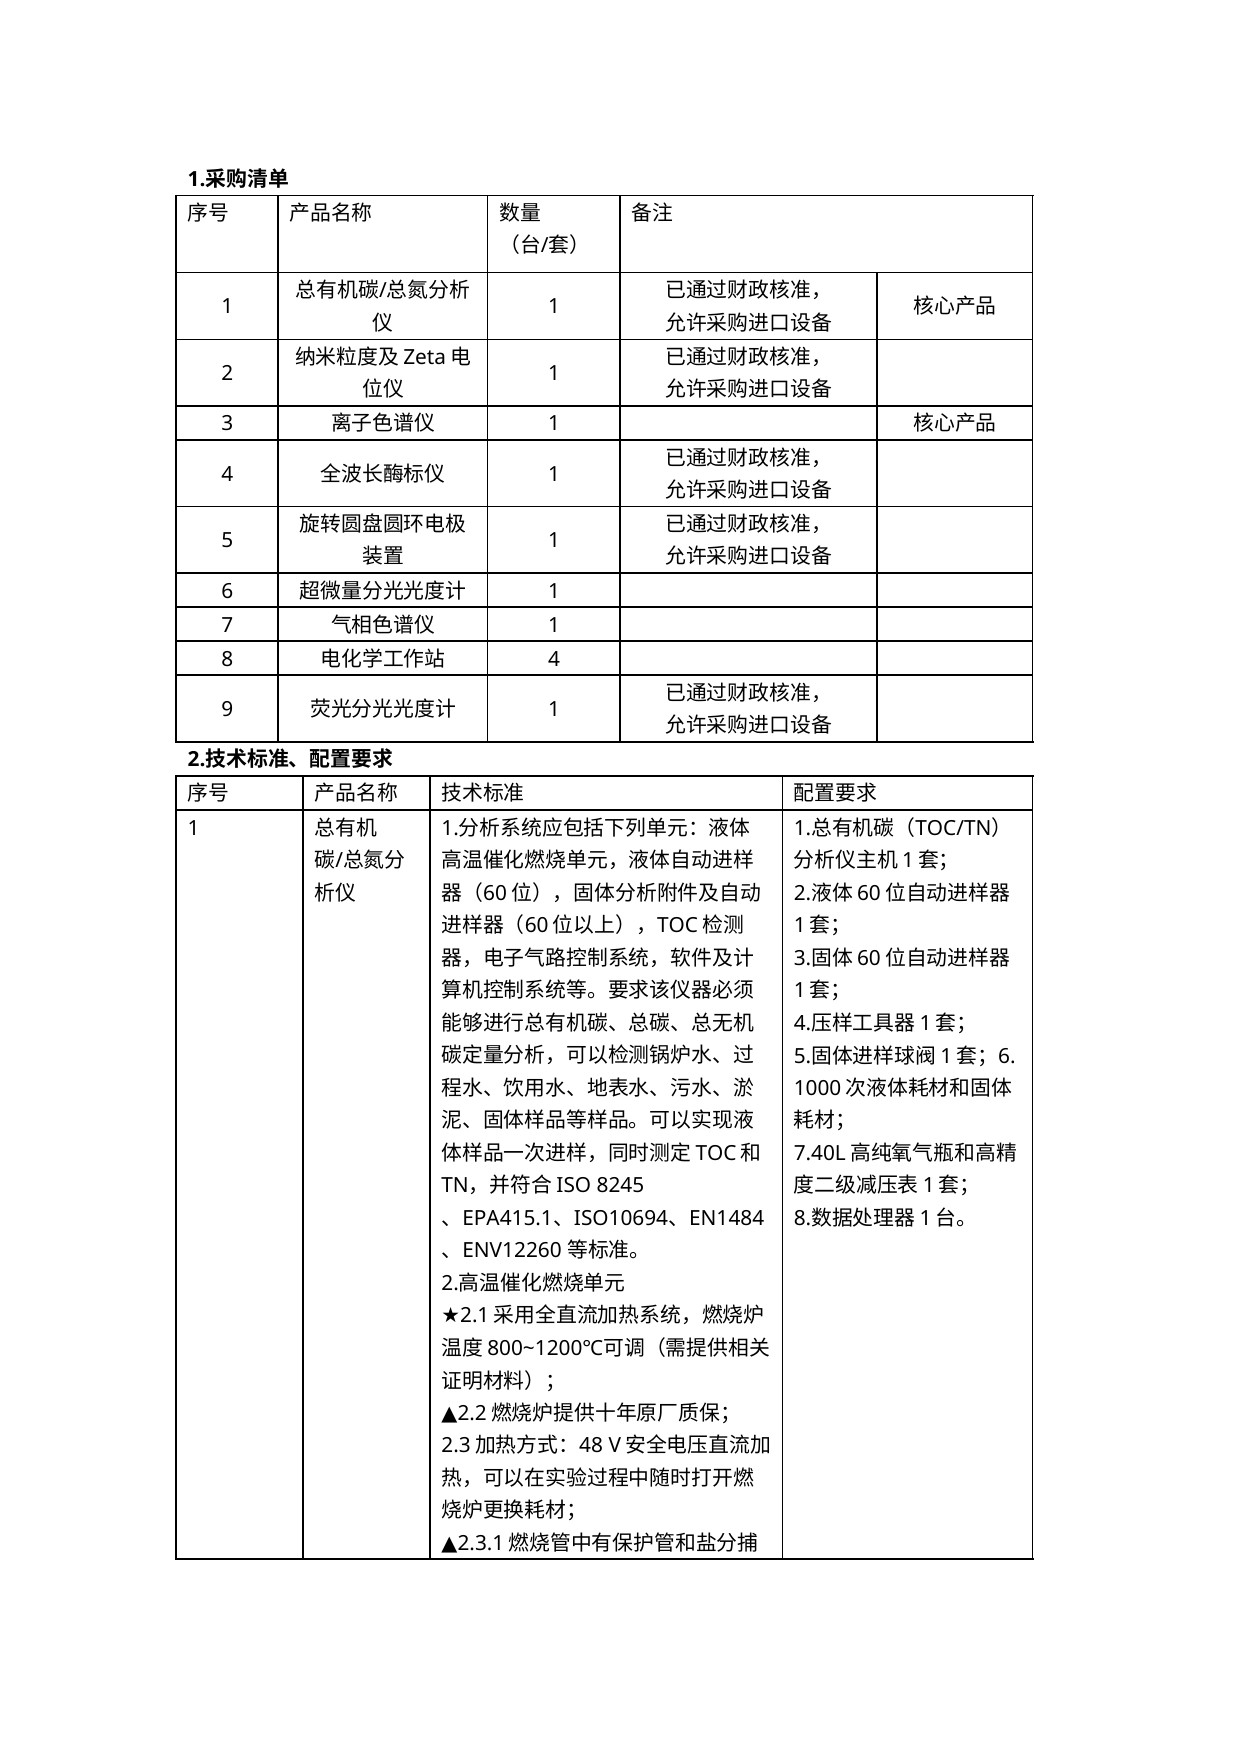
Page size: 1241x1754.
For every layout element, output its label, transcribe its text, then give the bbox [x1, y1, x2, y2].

table_cell [621, 608, 876, 640]
table_header 技术标准 [431, 777, 782, 809]
table_cell 总有机碳/总氮分析仪 [304, 811, 429, 1558]
table_cell 1 [488, 676, 619, 741]
text 1.采购清单 [187, 162, 1053, 194]
table_cell [878, 507, 1032, 572]
table_cell 气相色谱仪 [279, 608, 487, 640]
text 2.技术标准、配置要求 [187, 742, 1053, 775]
table_cell [878, 608, 1032, 640]
table_cell 全波长酶标仪 [279, 441, 487, 506]
table_cell 核心产品 [878, 273, 1032, 338]
table_header 产品名称 [279, 196, 487, 272]
table_cell 1 [488, 441, 619, 506]
table_cell 已通过财政核准， 允许采购进口设备 [621, 441, 876, 506]
table_cell 旋转圆盘圆环电极装置 [279, 507, 487, 572]
table_cell 5 [177, 507, 277, 572]
table_cell 离子色谱仪 [279, 407, 487, 439]
table_cell 电化学工作站 [279, 642, 487, 674]
table_cell [878, 574, 1032, 606]
table_cell [878, 676, 1032, 741]
table_header 配置要求 [783, 777, 1032, 809]
table_header 序号 [177, 196, 277, 272]
table_cell 1 [488, 340, 619, 405]
table_cell 1 [177, 273, 277, 338]
table_cell 3 [177, 407, 277, 439]
table_cell 8 [177, 642, 277, 674]
table_cell [878, 340, 1032, 405]
table_cell 9 [177, 676, 277, 741]
table_cell 1 [177, 811, 302, 1558]
table_cell [878, 642, 1032, 674]
table_cell 总有机碳/总氮分析仪 [279, 273, 487, 338]
table_cell 1 [488, 273, 619, 338]
table_cell 1 [488, 407, 619, 439]
table_header 备注 [621, 196, 1032, 272]
table_cell 已通过财政核准， 允许采购进口设备 [621, 676, 876, 741]
table_cell 荧光分光光度计 [279, 676, 487, 741]
table_cell 4 [177, 441, 277, 506]
table_header 产品名称 [304, 777, 429, 809]
table_cell 1 [488, 507, 619, 572]
table_cell 2 [177, 340, 277, 405]
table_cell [783, 811, 1032, 1558]
table_cell 纳米粒度及Zeta电位仪 [279, 340, 487, 405]
table_header 数量（台/套） [488, 196, 619, 272]
table_cell [621, 574, 876, 606]
table_cell 核心产品 [878, 407, 1032, 439]
table_cell [621, 407, 876, 439]
table_cell 已通过财政核准， 允许采购进口设备 [621, 507, 876, 572]
table_cell 4 [488, 642, 619, 674]
table_cell 6 [177, 574, 277, 606]
table_cell 7 [177, 608, 277, 640]
table_header 序号 [177, 777, 302, 809]
table_cell 1 [488, 574, 619, 606]
table_cell 超微量分光光度计 [279, 574, 487, 606]
table_cell 1 [488, 608, 619, 640]
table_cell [431, 811, 782, 1558]
table_cell [878, 441, 1032, 506]
table_cell 已通过财政核准， 允许采购进口设备 [621, 340, 876, 405]
table_cell 已通过财政核准， 允许采购进口设备 [621, 273, 876, 338]
table_cell [621, 642, 876, 674]
